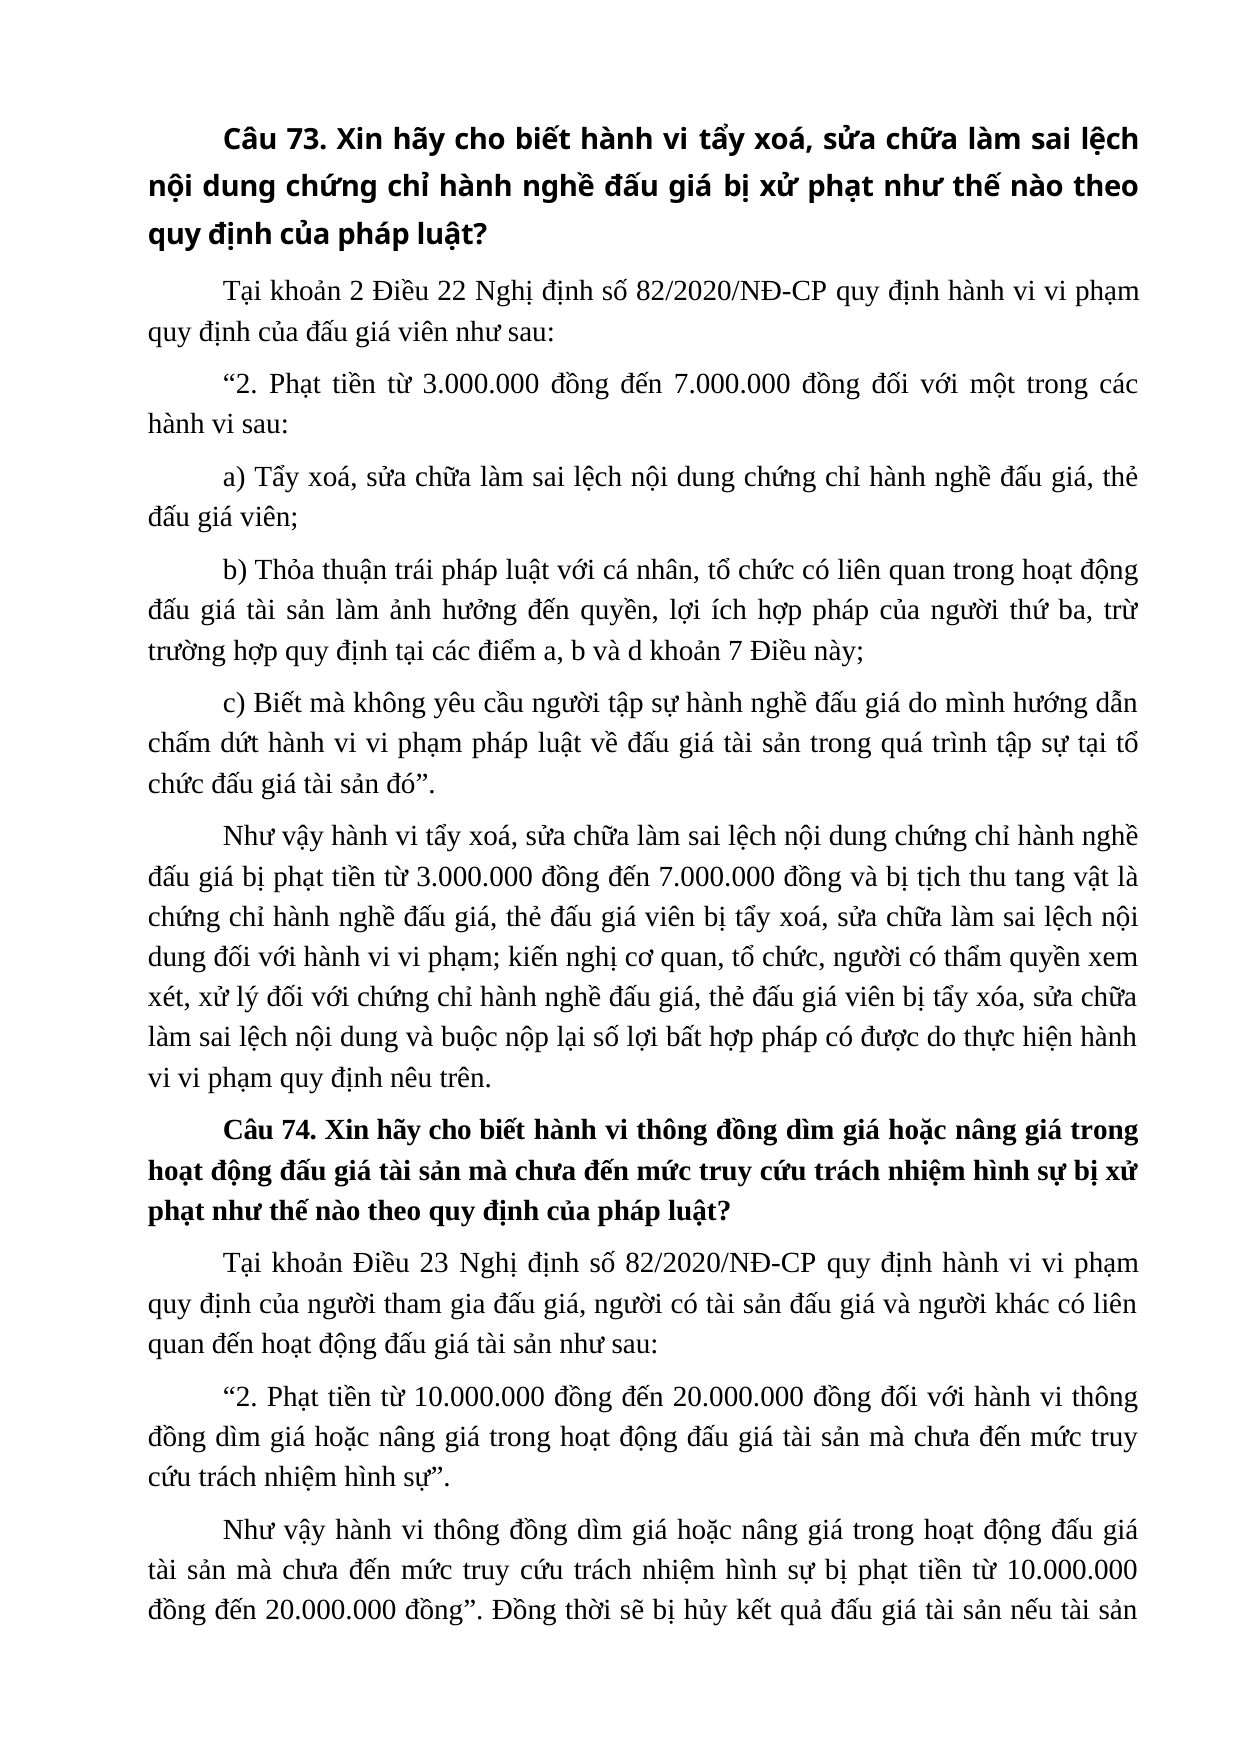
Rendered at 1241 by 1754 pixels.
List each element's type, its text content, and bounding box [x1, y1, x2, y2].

text Câu 74. Xin hãy cho biết hành vi thông đồng dìm giá hoặc nâng giá trong hoạt động đấu giá tài sản mà chưa đến mức truy cứu trách nhiệm hình sự bị xử phạt như thế nào theo quy định của pháp luật? [148, 1112, 1140, 1226]
text Như vậy hành vi tẩy xoá, sửa chữa làm sai lệch nội dung chứng chỉ hành nghề đấu giá bị phạt tiền từ 3.000.000 đồng đến 7.000.000 đồng và bị tịch thu tang vật là chứng chỉ hành nghề đấu giá, thẻ đấu giá viên bị tẩy xoá, sửa chữa làm sai lệch nội dung đối với hành vi vi phạm; kiến nghị cơ quan, tổ chức, người có thẩm quyền xem xét, xử lý đối với chứng chỉ hành nghề đấu giá, thẻ đấu giá viên bị tẩy xóa, sửa chữa làm sai lệch nội dung và buộc nộp lại số lợi bất hợp pháp có được do thực hiện hành vi vi phạm quy định nêu trên. [148, 818, 1140, 1093]
text c) Biết mà không yêu cầu người tập sự hành nghề đấu giá do mình hướng dẫn chấm dứt hành vi vi phạm pháp luật về đấu giá tài sản trong quá trình tập sự tại tổ chức đấu giá tài sản đó”. [148, 685, 1140, 799]
text Câu 73. Xin hãy cho biết hành vi tẩy xoá, sửa chữa làm sai lệch nội dung chứng chỉ hành nghề đấu giá bị xử phạt như thế nào theo quy định của pháp luật? [148, 118, 1140, 253]
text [148, 1512, 1140, 1626]
text Tại khoản 2 Điều 22 Nghị định số 82/2020/NĐ-CP quy định hành vi vi phạm quy định của đấu giá viên như sau: [148, 273, 1140, 347]
text “2. Phạt tiền từ 10.000.000 đồng đến 20.000.000 đồng đối với hành vi thông đồng dìm giá hoặc nâng giá trong hoạt động đấu giá tài sản mà chưa đến mức truy cứu trách nhiệm hình sự”. [148, 1379, 1140, 1493]
text Tại khoản Điều 23 Nghị định số 82/2020/NĐ-CP quy định hành vi vi phạm quy định của người tham gia đấu giá, người có tài sản đấu giá và người khác có liên quan đến hoạt động đấu giá tài sản như sau: [148, 1246, 1140, 1359]
text “2. Phạt tiền từ 3.000.000 đồng đến 7.000.000 đồng đối với một trong các hành vi sau: [148, 366, 1140, 440]
text a) Tẩy xoá, sửa chữa làm sai lệch nội dung chứng chỉ hành nghề đấu giá, thẻ đấu giá viên; [148, 459, 1140, 533]
text b) Thỏa thuận trái pháp luật với cá nhân, tổ chức có liên quan trong hoạt động đấu giá tài sản làm ảnh hưởng đến quyền, lợi ích hợp pháp của người thứ ba, trừ trường hợp quy định tại các điểm a, b và d khoản 7 Điều này; [148, 552, 1140, 666]
